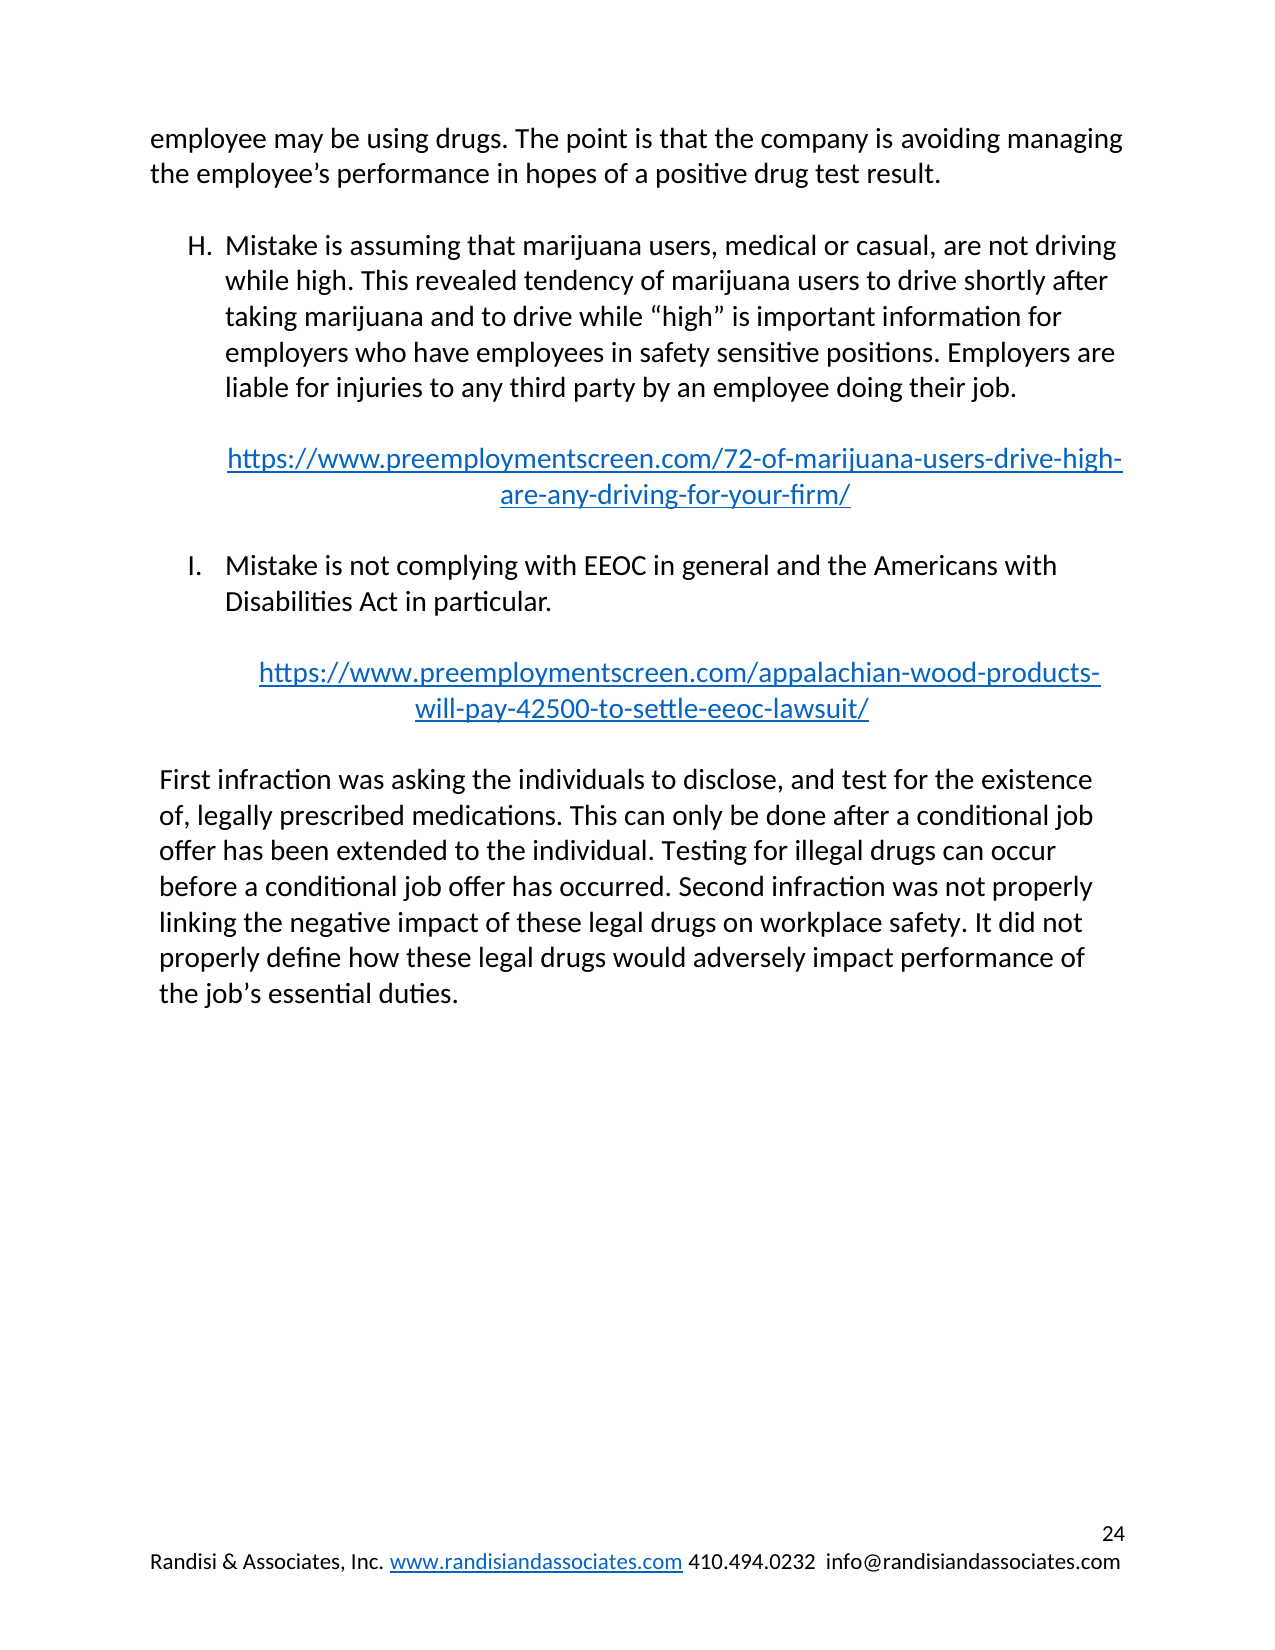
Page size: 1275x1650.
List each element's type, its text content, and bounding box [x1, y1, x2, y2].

text First infraction was asking the individuals to disclose, and test for the existence of, legally prescribed medications. This can only be done after a conditional job offer has been extended to the individual. Testing for illegal drugs can occur before a conditional job offer has occurred. Second infraction was not properly linking the negative impact of these legal drugs on workplace safety. It did not properly define how these legal drugs would adversely impact performance of the job’s essential duties. [159, 761, 1125, 1011]
list https://www.preemploymentscreen.com/72-of-marijuana-users-drive-high-are-any-driving-for-your-firm/ [225, 441, 1125, 512]
list Mistake is not complying with EEOC in general and the Americans with Disabilities Act in particular. [187, 547, 1125, 619]
list Mistake is assuming that marijuana users, medical or casual, are not driving while high. This revealed tendency of marijuana users to drive shortly after taking marijuana and to drive while “high” is important information for employers who have employees in safety sensitive positions. Employers are liable for injuries to any third party by an employee doing their job. [187, 227, 1125, 405]
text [150, 120, 1125, 191]
text https://www.preemploymentscreen.com/appalachian-wood-products-will-pay-42500-to-settle-eeoc-lawsuit/ [159, 654, 1125, 726]
